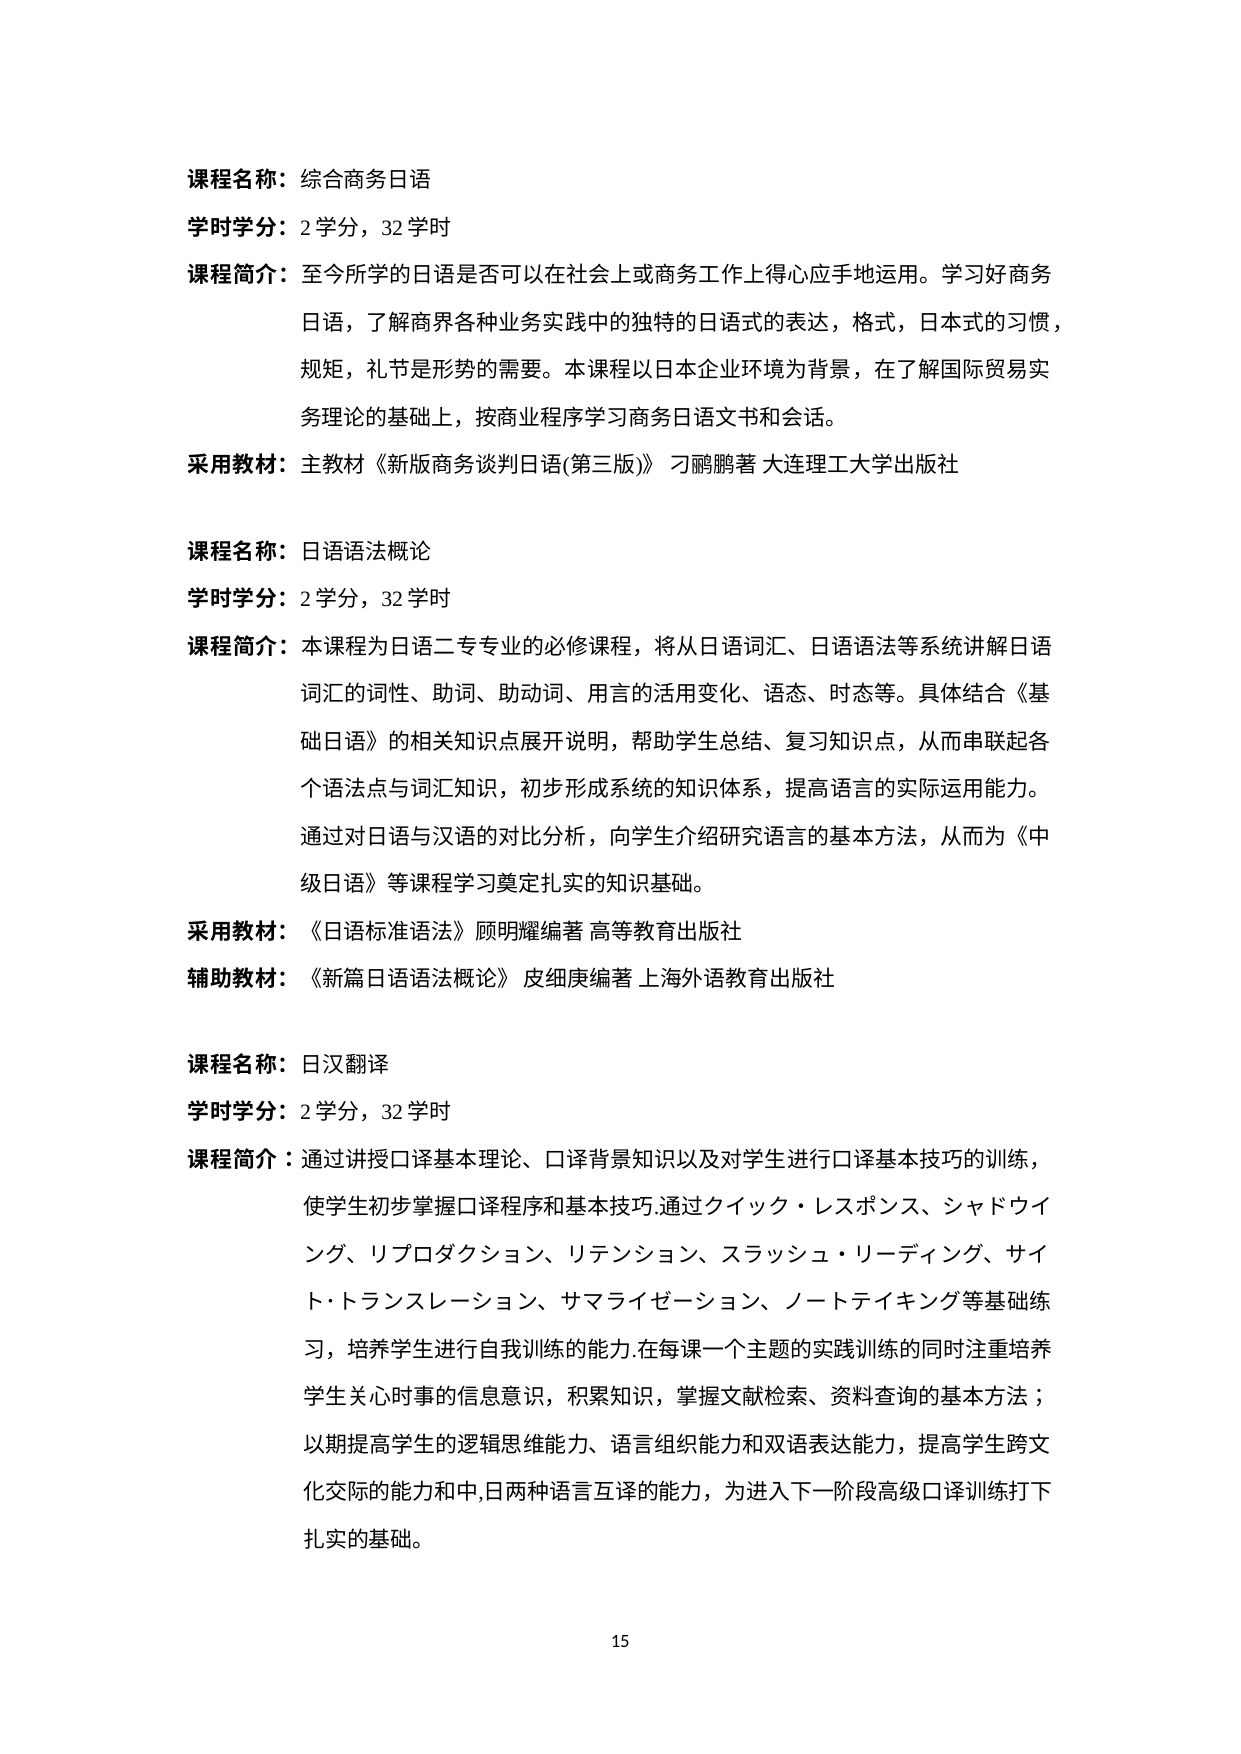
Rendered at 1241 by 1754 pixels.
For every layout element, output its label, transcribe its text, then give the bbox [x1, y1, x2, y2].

text 课程简介：至今所学的日语是否可以在社会上或商务工作上得心应手地运用。学习好商务日语，了解商界各种业务实践中的独特的日语式的表达，格式，日本式的习惯，规矩，礼节是形势的需要。本课程以日本企业环境为背景，在了解国际贸易实务理论的基础上，按商业程序学习商务日语文书和会话。 [187, 257, 1053, 431]
text 采用教材：主教材《新版商务谈判日语(第三版)》 刁鹂鹏著 大连理工大学出版社 [187, 447, 1053, 479]
text 学时学分：2学分，32学时 [187, 1094, 1053, 1126]
text 课程名称：日汉翻译 [187, 1047, 1053, 1078]
text 学时学分：2学分，32学时 [187, 209, 1053, 241]
text 课程简介：通过讲授口译基本理论、口译背景知识以及对学生进行口译基本技巧的训练，使学生初步掌握口译程序和基本技巧.通过クイック・レスポンス、シャドウイング、リプロダクション、リテンション、スラッシュ・リーディング、サイト･トランスレーション、サマライゼーション、ノートテイキング等基础练习，培养学生进行自我训练的能力.在每课一个主题的实践训练的同时注重培养学生关心时事的信息意识，积累知识，掌握文献检索、资料查询的基本方法；以期提高学生的逻辑思维能力、语言组织能力和双语表达能力，提高学生跨文化交际的能力和中,日两种语言互译的能力，为进入下一阶段高级口译训练打下扎实的基础。 [187, 1142, 1053, 1553]
text 辅助教材：《新篇日语语法概论》 皮细庚编著 上海外语教育出版社 [187, 961, 1053, 993]
text 采用教材：《日语标准语法》顾明耀编著 高等教育出版社 [187, 914, 1053, 945]
text 课程简介：本课程为日语二专专业的必修课程，将从日语词汇、日语语法等系统讲解日语词汇的词性、助词、助动词、用言的活用变化、语态、时态等。具体结合《基础日语》的相关知识点展开说明，帮助学生总结、复习知识点，从而串联起各个语法点与词汇知识，初步形成系统的知识体系，提高语言的实际运用能力。通过对日语与汉语的对比分析，向学生介绍研究语言的基本方法，从而为《中级日语》等课程学习奠定扎实的知识基础。 [187, 629, 1053, 898]
text 课程名称：日语语法概论 [187, 534, 1053, 565]
text 课程名称：综合商务日语 [187, 162, 1053, 194]
text 学时学分：2学分，32学时 [187, 581, 1053, 613]
